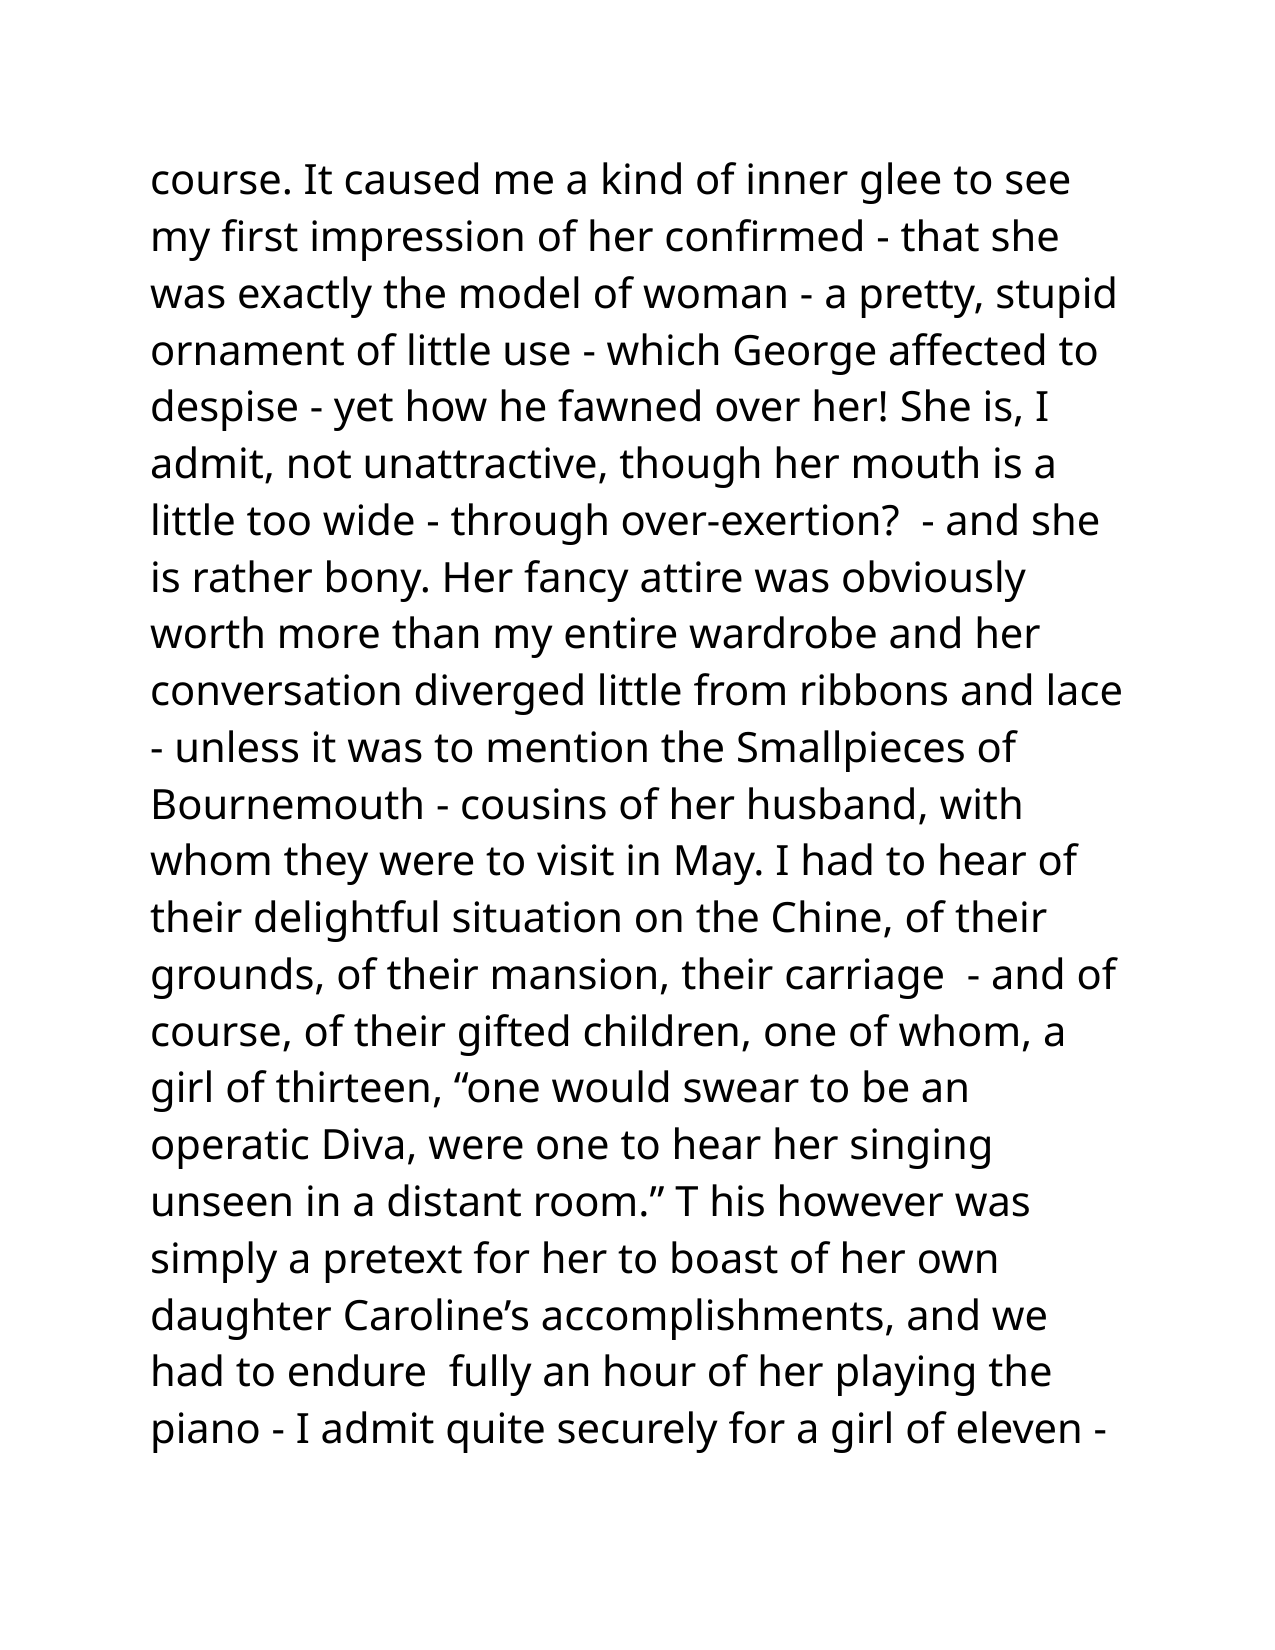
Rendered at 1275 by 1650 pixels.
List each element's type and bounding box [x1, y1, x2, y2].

text [150, 150, 1125, 1456]
